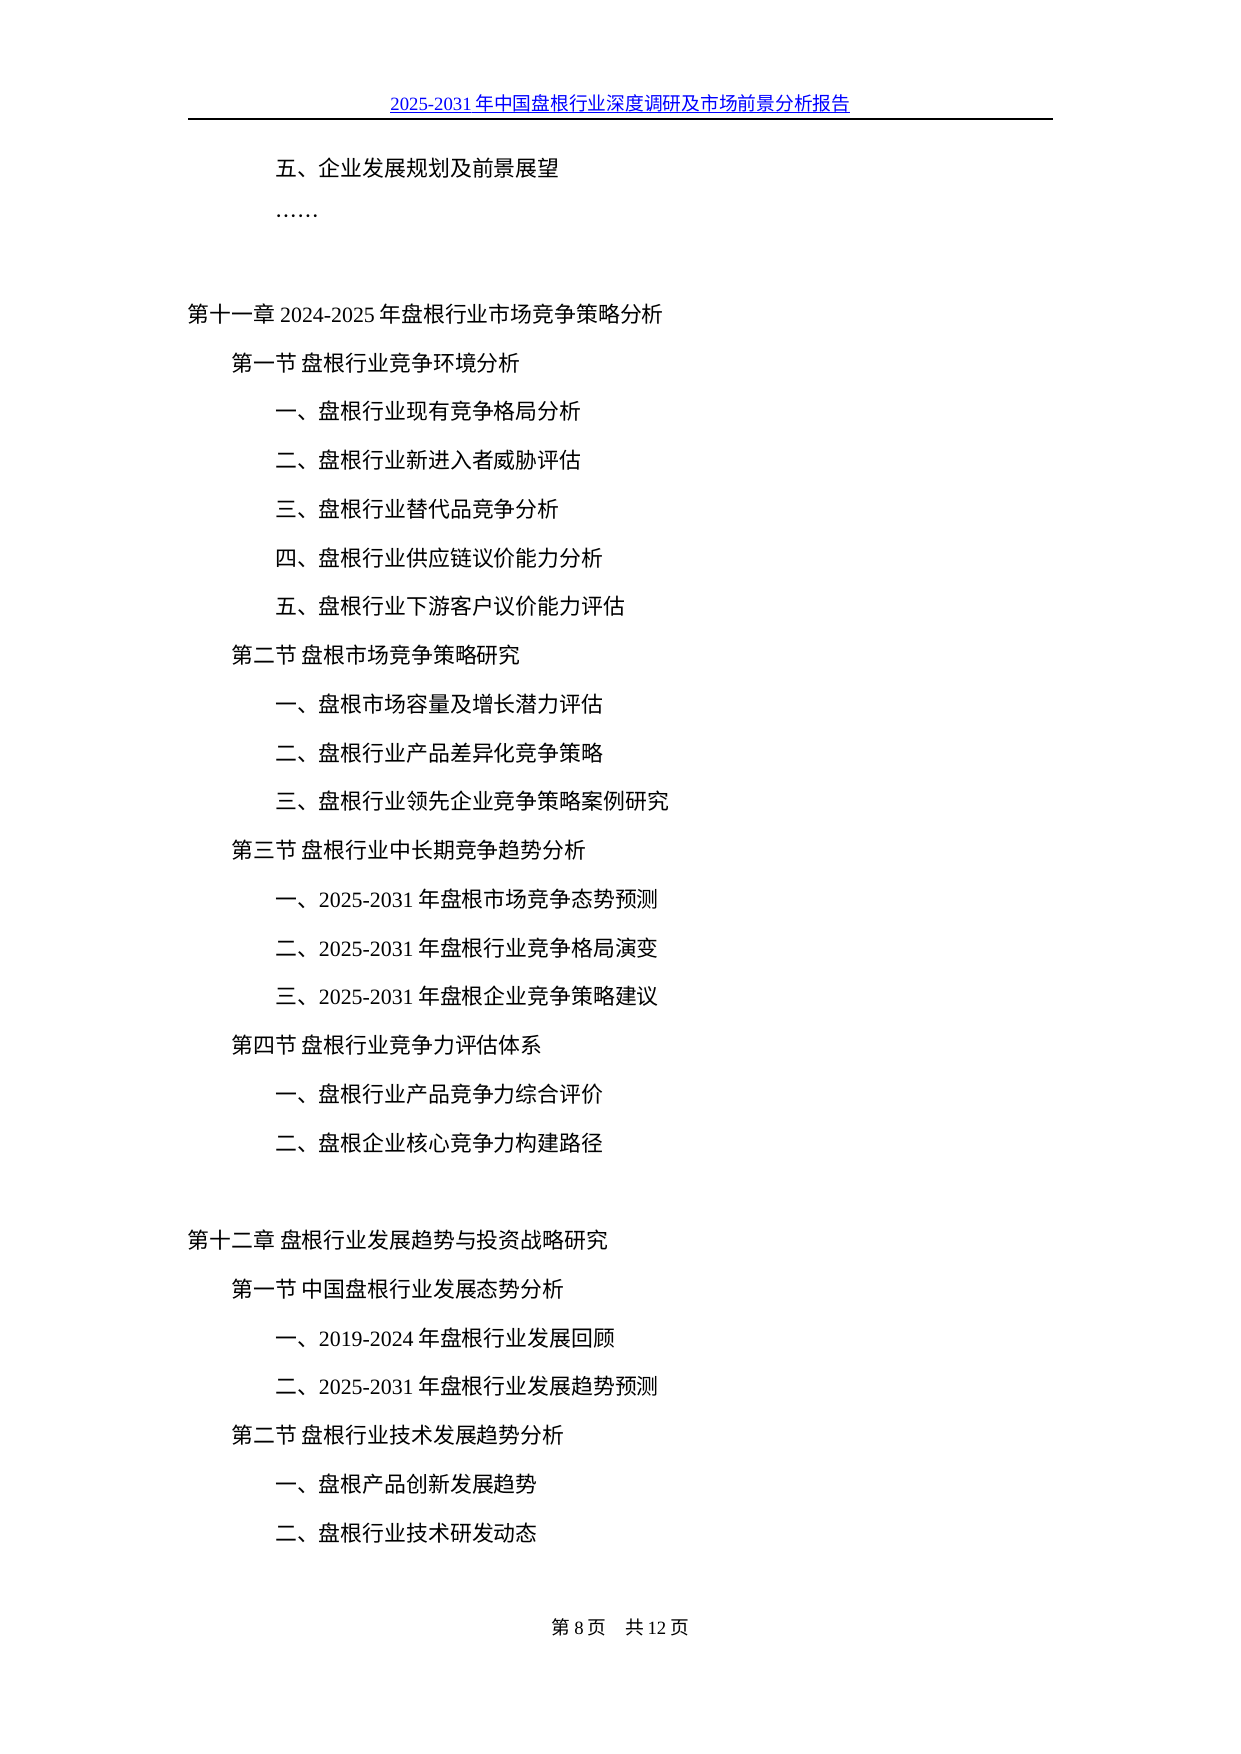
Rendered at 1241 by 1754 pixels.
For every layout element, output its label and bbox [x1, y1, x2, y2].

text [187, 150, 1053, 1548]
